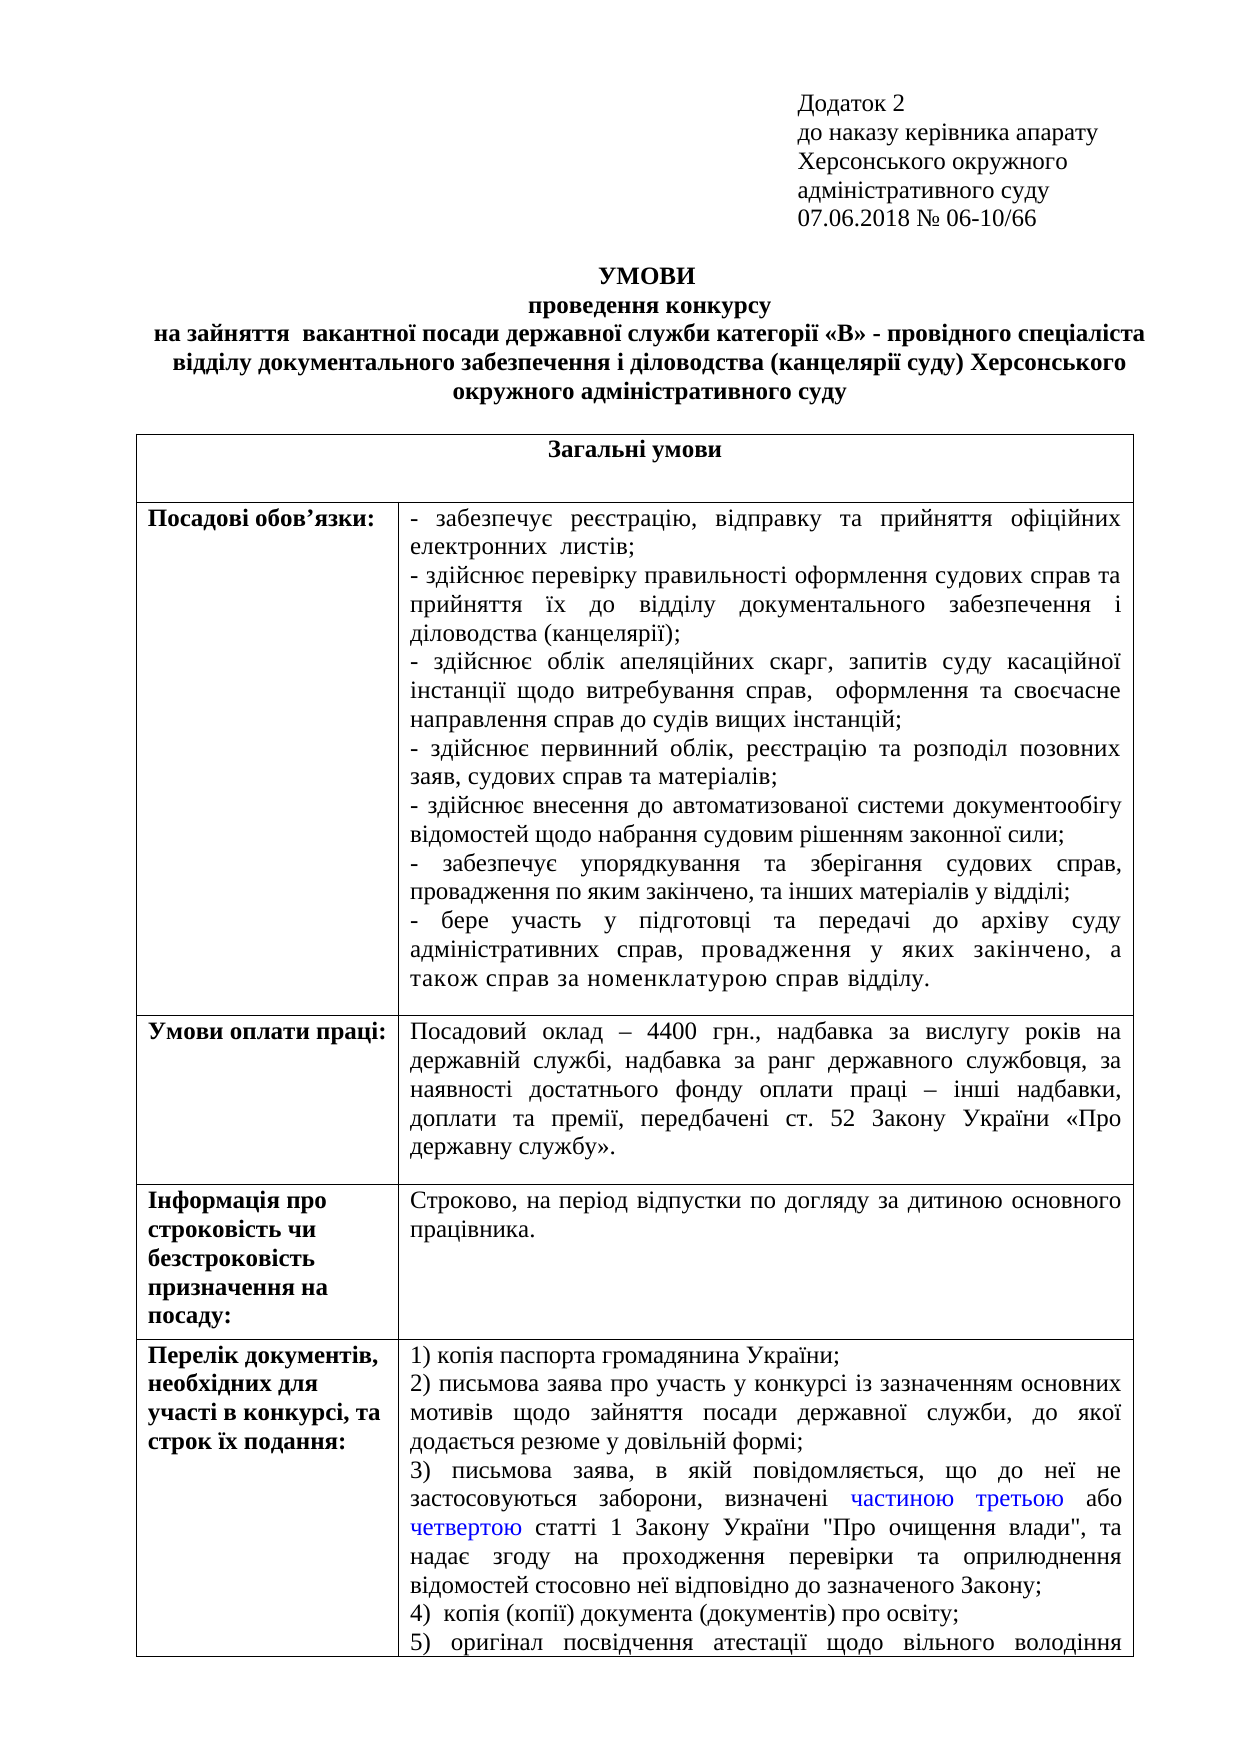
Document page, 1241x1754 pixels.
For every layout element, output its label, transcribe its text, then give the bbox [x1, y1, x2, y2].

table_header Загальні умови [137, 435, 1133, 502]
table_cell Посадові обов’язки: [137, 503, 398, 1015]
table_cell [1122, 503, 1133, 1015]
table_cell Умови оплати праці: [137, 1016, 398, 1184]
text УМОВИ проведення конкурсу [148, 261, 1152, 318]
text на зайняття вакантної посади державної служби категорії «В» - провідного спеціаліста відділу документального забезпечення і діловодства (канцелярії суду) Херсонського окружного адміністративного суду [148, 318, 1152, 405]
text до наказу керівника апарату [797, 117, 1152, 146]
text 07.06.2018 № 06-10/66 [797, 203, 1152, 232]
text Херсонського окружного [797, 146, 1152, 175]
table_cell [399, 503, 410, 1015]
table_cell Посадовий оклад – 4400 грн., надбавка за вислугу років на державній службі, надбавка за ранг державного службовця, за наявності достатнього фонду оплати праці – інші надбавки, доплати та премії, передбачені ст. 52 Закону України «Про державну службу». [399, 1016, 1133, 1184]
text Додаток 2 [797, 88, 1152, 117]
text адміністративного суду [797, 175, 1152, 203]
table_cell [137, 1340, 398, 1656]
table_cell Строково, на період відпустки по догляду за дитиною основного працівника. [399, 1185, 1133, 1339]
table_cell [399, 1340, 1133, 1656]
table_cell Інформація про строковість чи безстроковість призначення на посаду: [137, 1185, 398, 1339]
